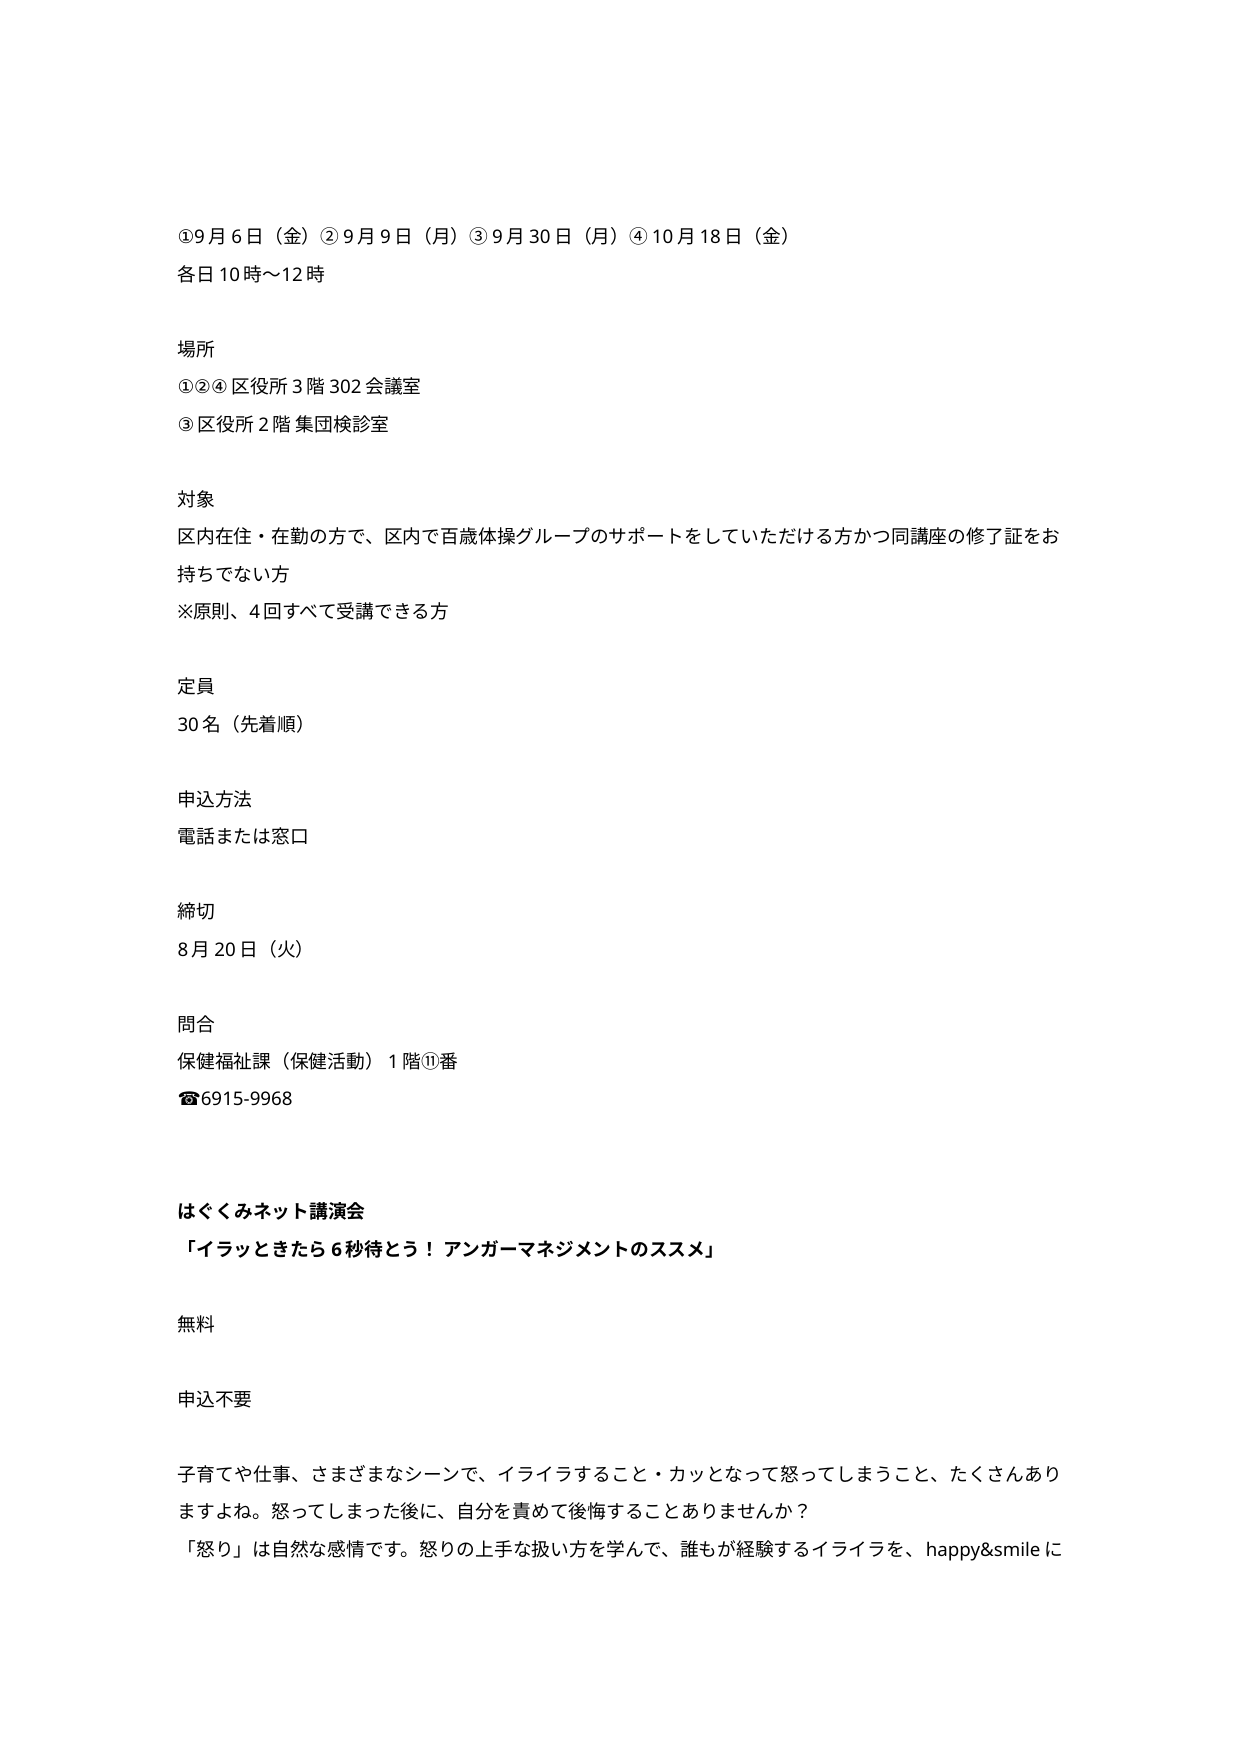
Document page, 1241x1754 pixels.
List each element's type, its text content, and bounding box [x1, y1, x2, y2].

text はぐくみネット講演会 [177, 1192, 1063, 1229]
text 30名（先着順） [177, 704, 1063, 742]
text 定員 [177, 667, 1063, 704]
text ①②④区役所 3階 302会議室 [177, 367, 1063, 404]
text 無料 [177, 1304, 1063, 1342]
text ①9月6日（金）②9月9日（月）③9月30日（月）④10月18日（金） [177, 217, 1063, 254]
text 申込方法 [177, 779, 1063, 817]
text 区内在住・在勤の方で、区内で百歳体操グループのサポートをしていただける方かつ同講座の修了証をお持ちでない方 [177, 517, 1063, 592]
text 各日10時～12時 [177, 254, 1063, 292]
text 場所 [177, 329, 1063, 367]
text 8月20日（火） [177, 929, 1063, 967]
text 問合 [177, 1004, 1063, 1042]
text 締切 [177, 892, 1063, 929]
text 子育てや仕事、さまざまなシーンで、イライラすること・カッとなって怒ってしまうこと、たくさんありますよね。怒ってしまった後に、自分を責めて後悔することありませんか？ [177, 1454, 1063, 1529]
text 電話または窓口 [177, 817, 1063, 854]
text 保健福祉課（保健活動） 1階⑪番 [177, 1042, 1063, 1079]
text 「イラッときたら6秒待とう！ アンガーマネジメントのススメ」 [177, 1229, 1063, 1267]
text ※原則、4回すべて受講できる方 [177, 592, 1063, 629]
text 申込不要 [177, 1379, 1063, 1417]
text ☎6915-9968 [177, 1079, 1063, 1117]
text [177, 1529, 1063, 1567]
text ③区役所 2階 集団検診室 [177, 404, 1063, 442]
text 対象 [177, 479, 1063, 517]
